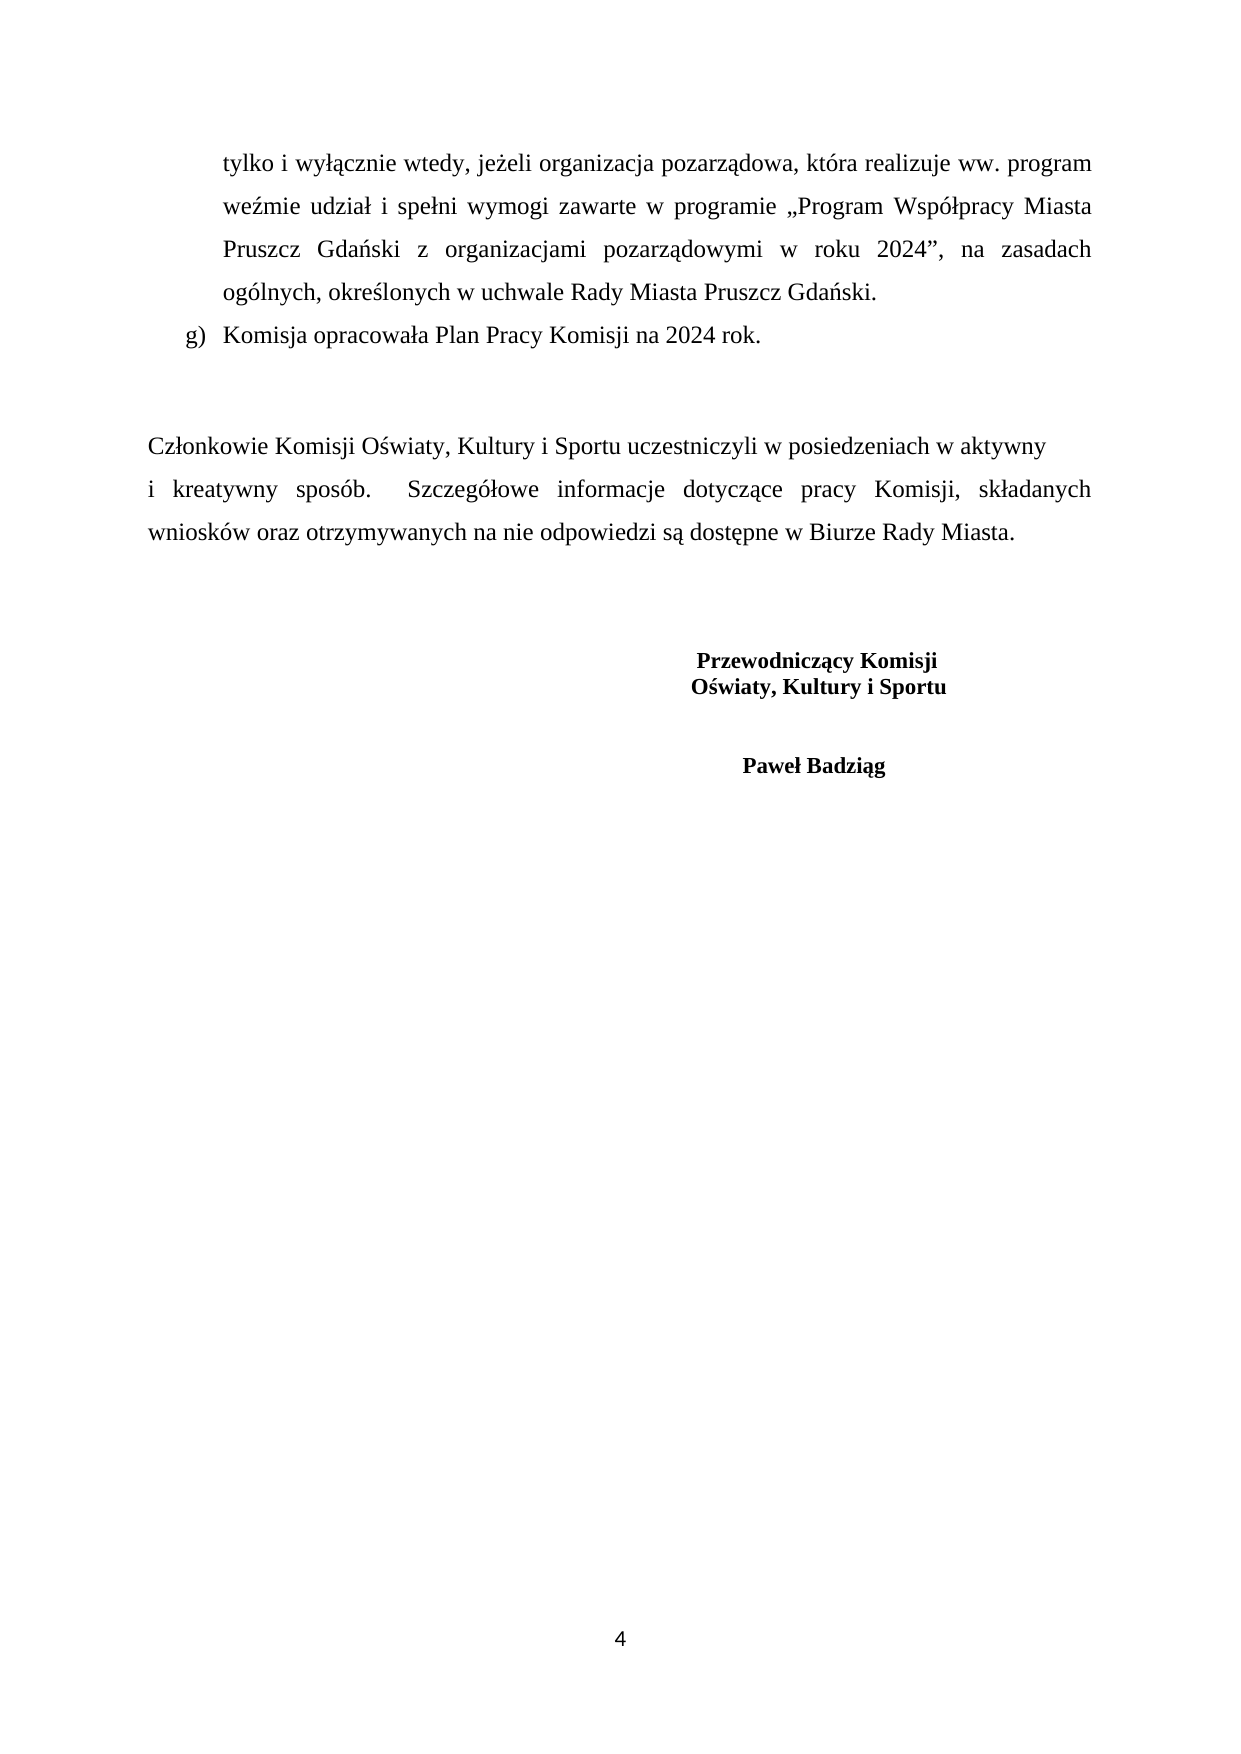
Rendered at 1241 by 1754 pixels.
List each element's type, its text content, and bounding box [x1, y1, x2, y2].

text Członkowie Komisji Oświaty, Kultury i Sportu uczestniczyli w posiedzeniach w aktywny [148, 431, 1092, 460]
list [185, 148, 1092, 306]
text i kreatywny sposób. Szczegółowe informacje dotyczące pracy Komisji, składanych wniosków oraz otrzymywanych na nie odpowiedzi są dostępne w Biurze Rady Miasta. [148, 474, 1092, 546]
text Paweł Badziąg [148, 752, 1092, 806]
list Komisja opracowała Plan Pracy Komisji na 2024 rok. [185, 320, 1092, 349]
text Przewodniczący Komisji Oświaty, Kultury i Sportu [148, 647, 1092, 699]
